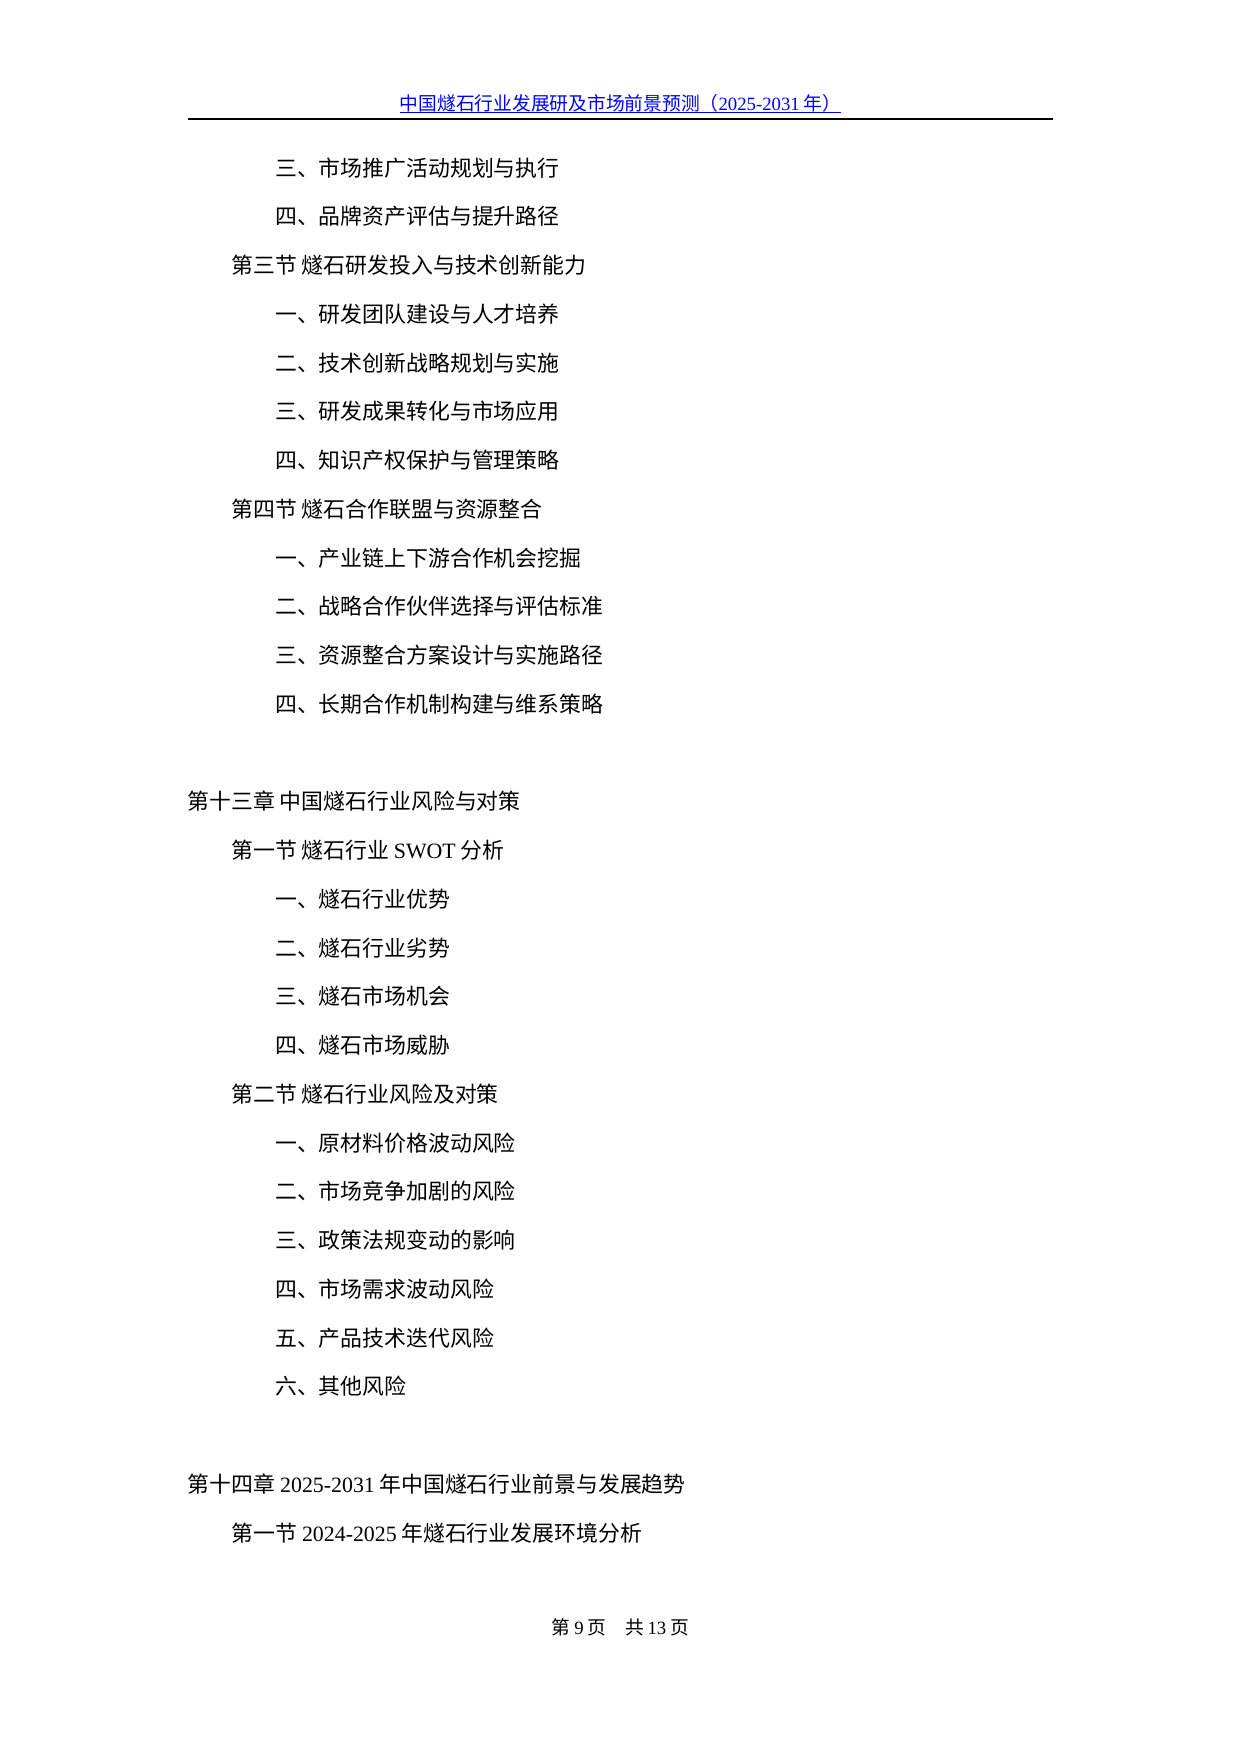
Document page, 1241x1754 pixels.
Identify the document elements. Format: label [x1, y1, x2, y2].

text [187, 150, 1053, 1548]
